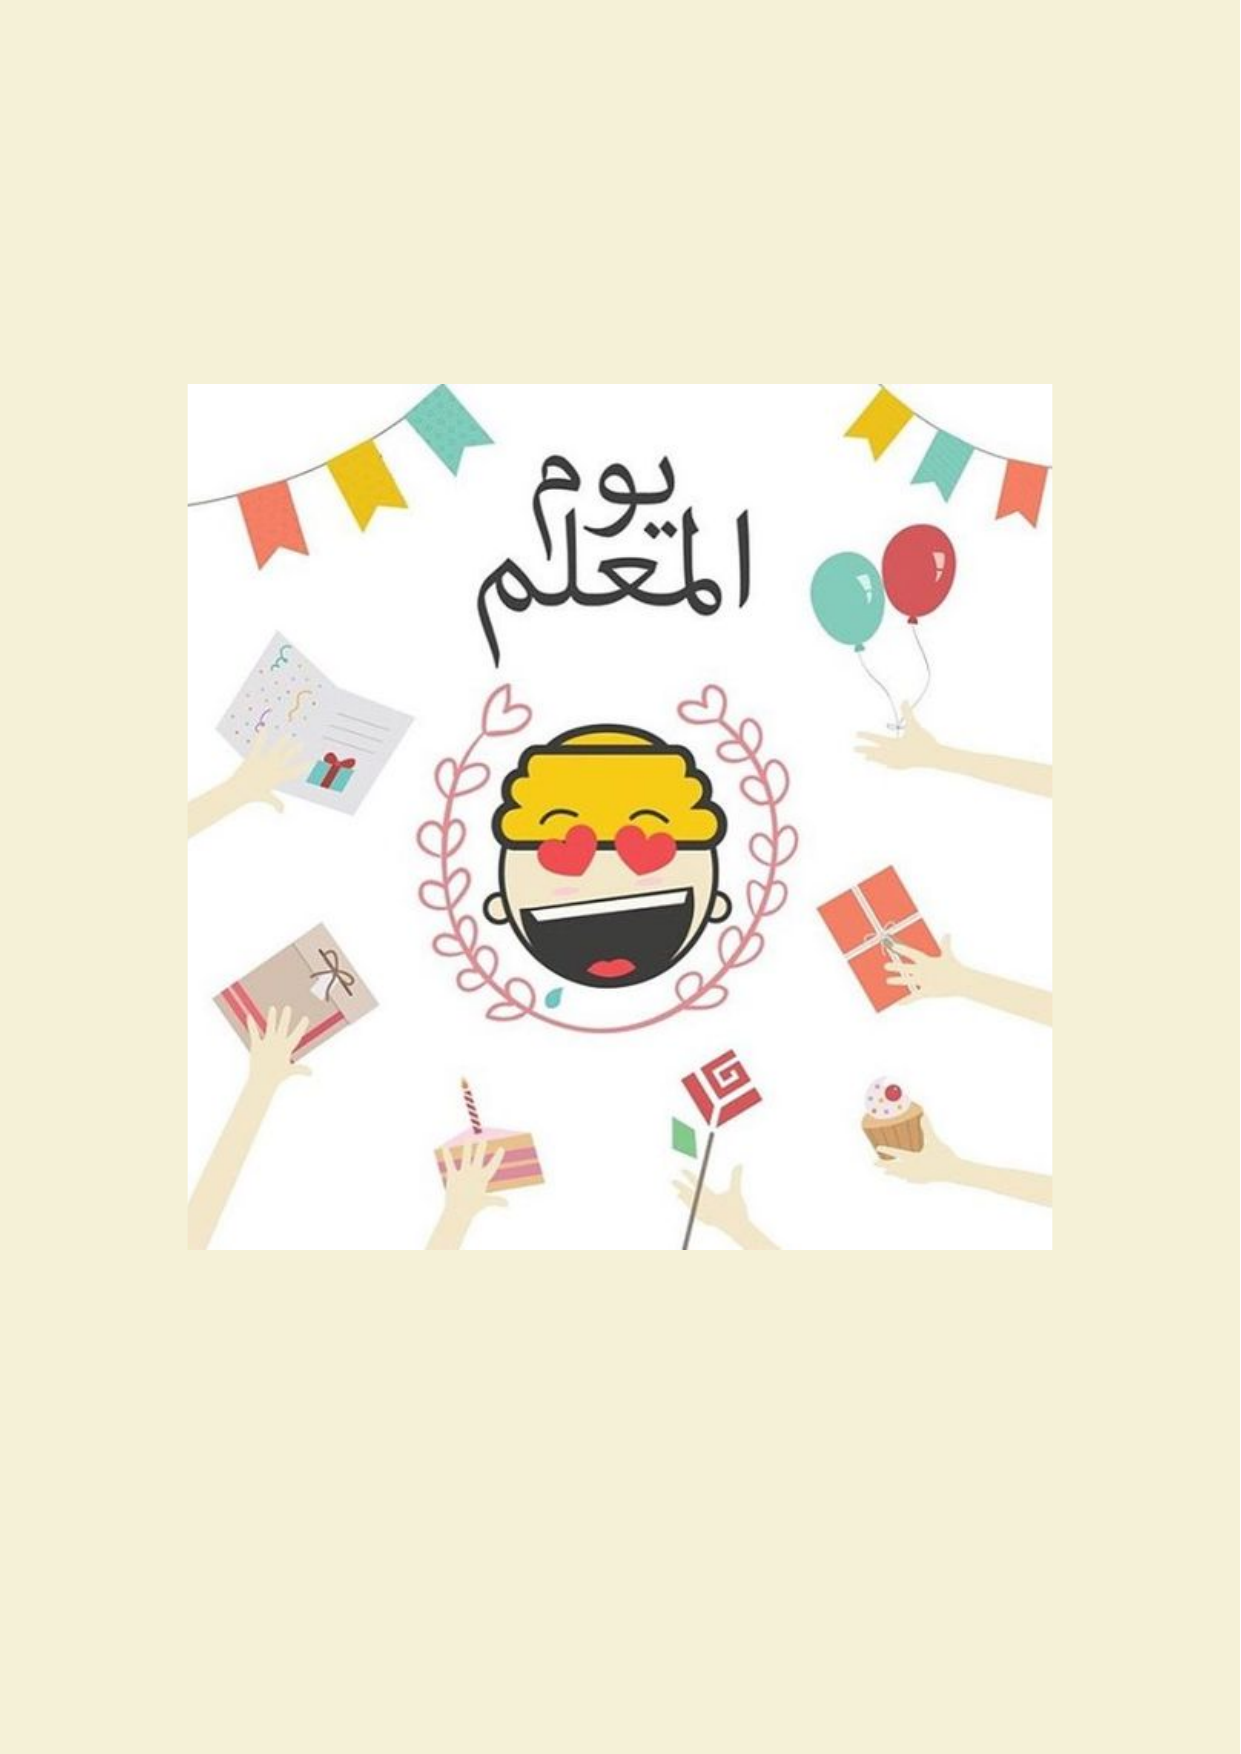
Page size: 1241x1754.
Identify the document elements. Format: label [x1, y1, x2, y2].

picture [187, 384, 1053, 1250]
